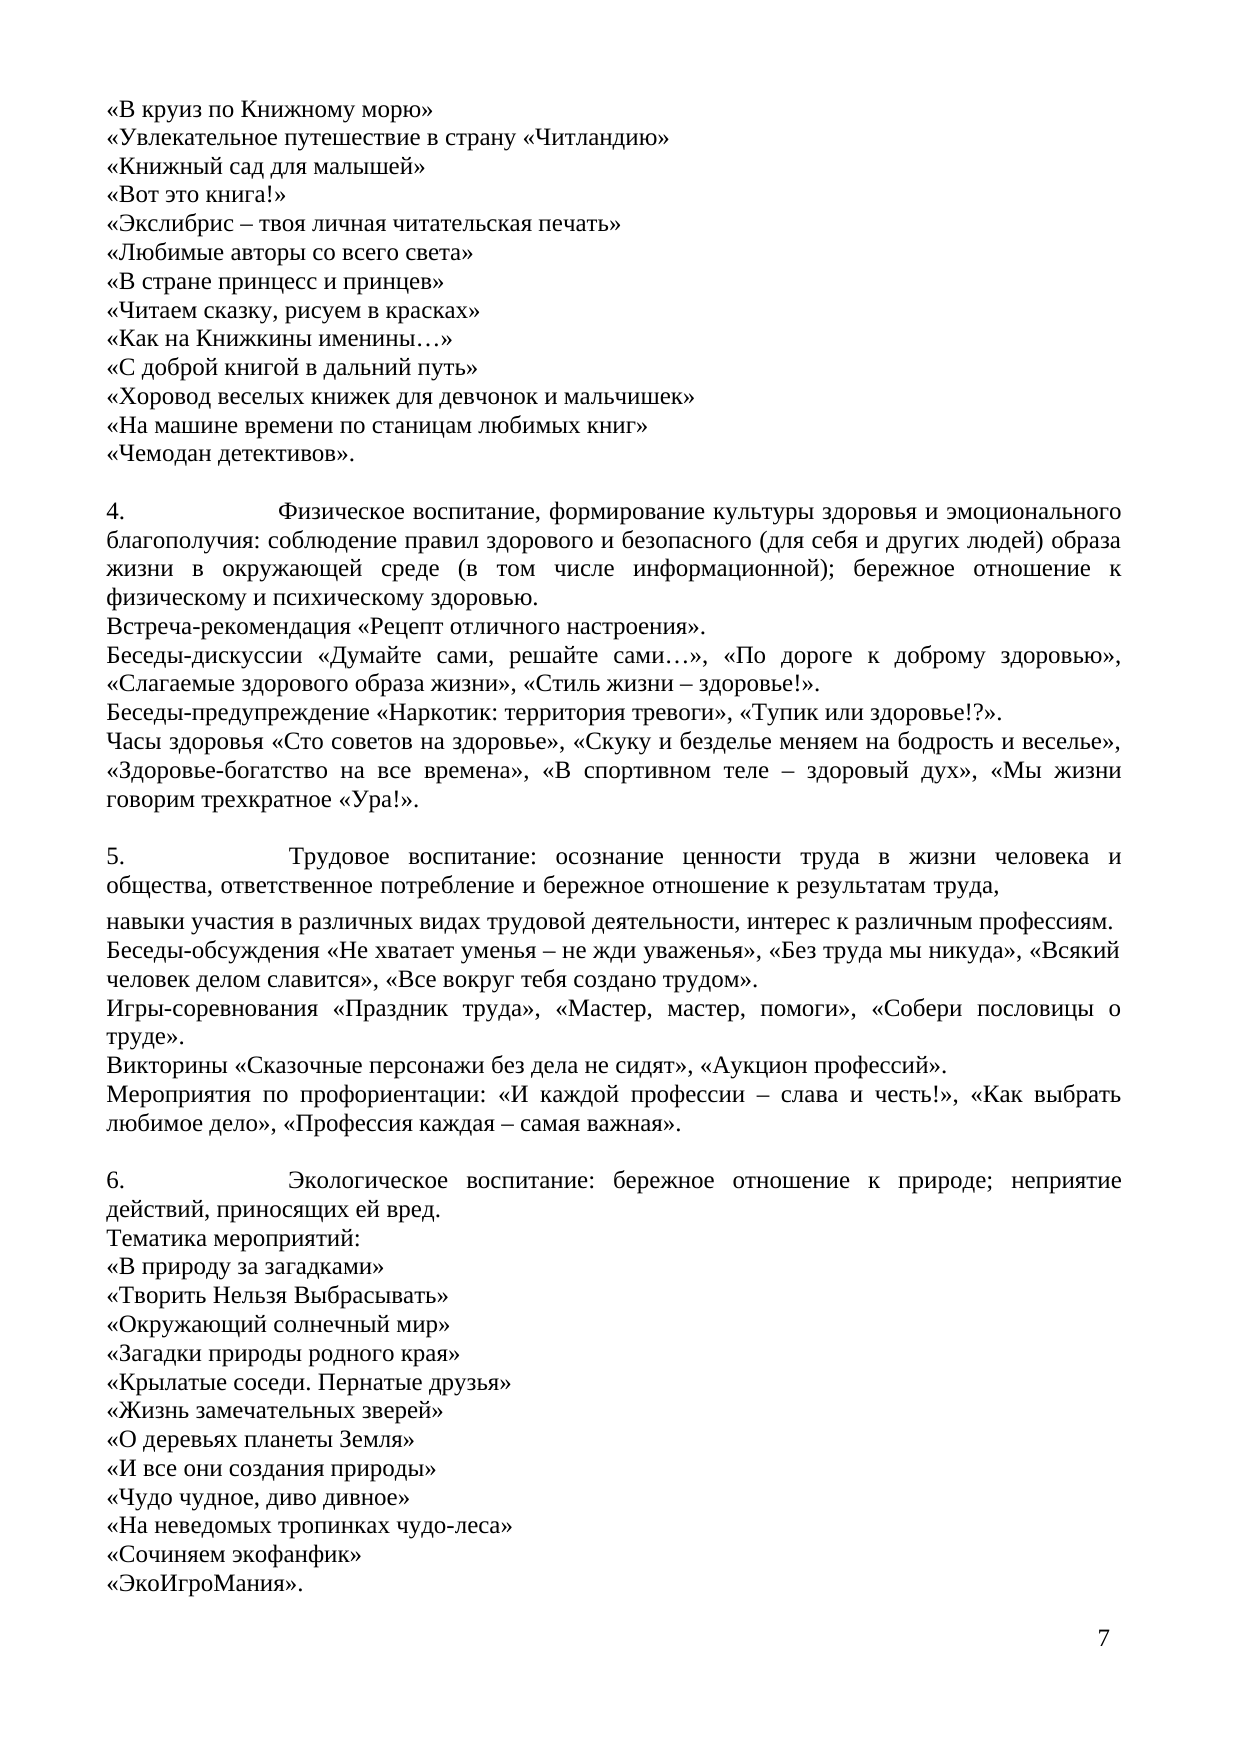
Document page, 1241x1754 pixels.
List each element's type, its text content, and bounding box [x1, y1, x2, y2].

text Беседы-дискуссии «Думайте сами, решайте сами…», «По дороге к доброму здоровью», «Слагаемые здорового образа жизни», «Стиль жизни – здоровье!». [106, 640, 1122, 697]
text «Вот это книга!» [106, 180, 1240, 208]
text Часы здоровья «Сто советов на здоровье», «Скуку и безделье меняем на бодрость и веселье», «Здоровье-богатство на все времена», «В спортивном теле – здоровый дух», «Мы жизни говорим трехкратное «Ура!». [106, 726, 1123, 812]
text «С доброй книгой в дальний путь» [106, 352, 1240, 381]
text «О деревьях планеты Земля» [106, 1424, 1240, 1453]
text «Крылатые соседи. Пернатые друзья» [106, 1367, 1240, 1395]
text «На машине времени по станицам любимых книг» [106, 410, 1240, 438]
text Тематика мероприятий: [106, 1223, 1240, 1251]
text «Экслибрис – твоя личная читательская печать» [106, 208, 1240, 237]
text Мероприятия по профориентации: «И каждой профессии – слава и честь!», «Как выбрать любимое дело», «Профессия каждая – самая важная». [106, 1079, 1123, 1136]
text «Хоровод веселых книжек для девчонок и мальчишек» [106, 381, 1240, 410]
text «Загадки природы родного края» [106, 1338, 1240, 1367]
text «Книжный сад для малышей» [106, 151, 1240, 180]
text «И все они создания природы» [106, 1453, 1240, 1482]
text «Окружающий солнечный мир» [106, 1309, 1240, 1338]
text Викторины «Сказочные персонажи без дела не сидят», «Аукцион профессий». [106, 1050, 1240, 1079]
text Беседы-предупреждение «Наркотик: территория тревоги», «Тупик или здоровье!?». [106, 697, 1122, 726]
text «Читаем сказку, рисуем в красках» [106, 295, 1240, 323]
text «Творить Нельзя Выбрасывать» [106, 1280, 1240, 1309]
text «На неведомых тропинках чудо-леса» [106, 1510, 1240, 1539]
text Игры-соревнования «Праздник труда», «Мастер, мастер, помоги», «Собери пословицы о труде». [106, 993, 1122, 1050]
text «В круиз по Книжному морю» [106, 94, 1240, 122]
text «Любимые авторы со всего света» [106, 237, 1240, 266]
text «Чемодан детективов». [106, 438, 1240, 467]
text «Сочиняем экофанфик» [106, 1539, 1240, 1568]
text «В стране принцесс и принцев» [106, 266, 1240, 295]
text «В природу за загадками» [106, 1251, 1240, 1280]
text «Чудо чудное, диво дивное» [106, 1482, 1240, 1510]
text Беседы-обсуждения «Не хватает уменья – не жди уваженья», «Без труда мы никуда», «Всякий человек делом славится», «Все вокруг тебя создано трудом». [106, 935, 1122, 993]
text «ЭкоИгроМания». [106, 1568, 1240, 1597]
text навыки участия в различных видах трудовой деятельности, интерес к различным профессиям. [106, 906, 1122, 935]
text «Увлекательное путешествие в страну «Читландию» [106, 122, 1240, 151]
text Встреча-рекомендация «Рецепт отличного настроения». [106, 611, 1240, 640]
text «Как на Книжкины именины…» [106, 323, 1240, 352]
text «Жизнь замечательных зверей» [106, 1395, 1240, 1424]
list Трудовое воспитание: осознание ценности труда в жизни человека и общества, ответственное потребление и бережное отношение к результатам труда, [106, 841, 1122, 899]
list Экологическое воспитание: бережное отношение к природе; неприятие действий, приносящих ей вред. [106, 1165, 1122, 1223]
list Физическое воспитание, формирование культуры здоровья и эмоционального благополучия: соблюдение правил здорового и безопасного (для себя и других людей) образа жизни в окружающей среде (в том числе информационной); бережное отношение к физическому и психическому здоровью. [106, 496, 1122, 611]
